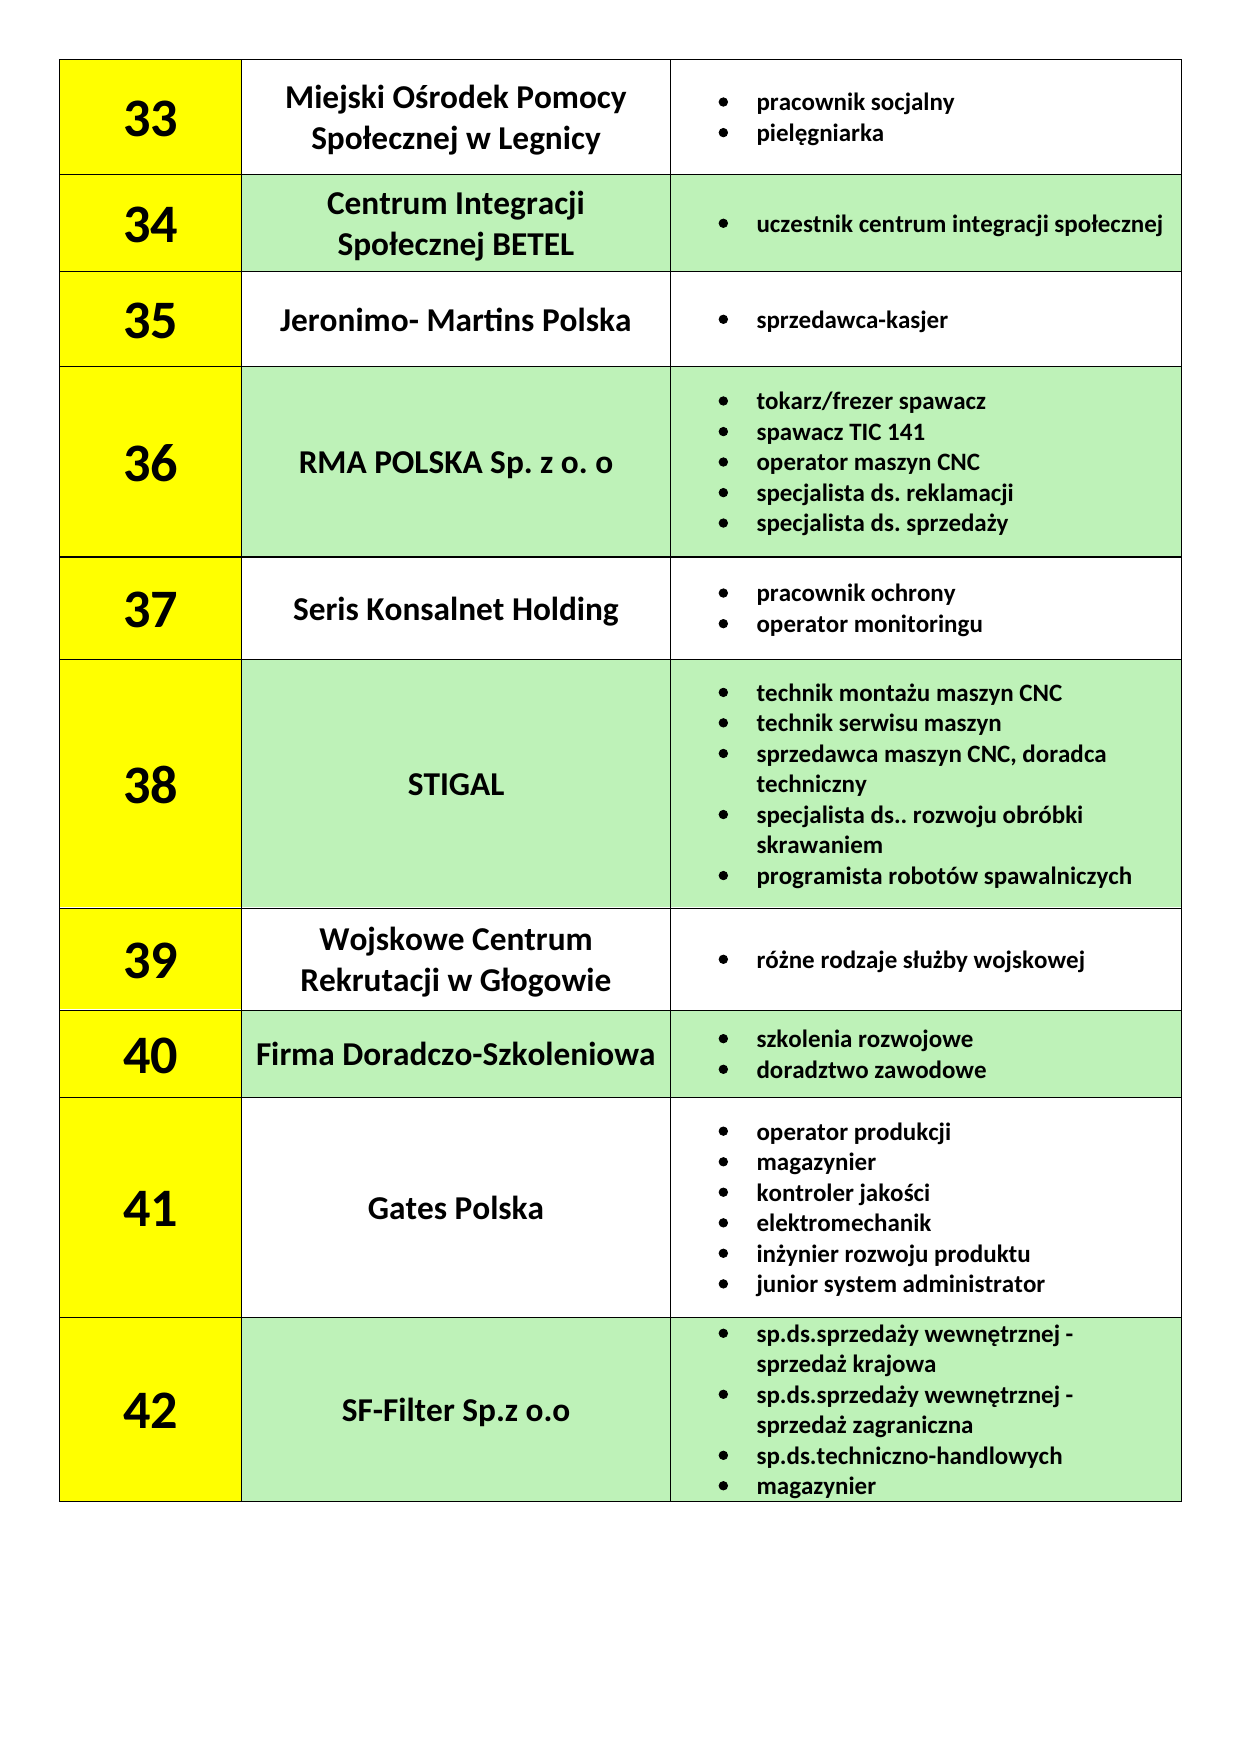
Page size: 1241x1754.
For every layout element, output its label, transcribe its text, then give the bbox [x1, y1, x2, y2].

table_cell 41 [60, 1098, 241, 1317]
table_cell 38 [60, 660, 241, 907]
table_cell 40 [60, 1011, 241, 1097]
table_cell szkolenia rozwojowe doradztwo zawodowe [671, 1011, 1181, 1097]
table_cell Centrum Integracji Społecznej BETEL [242, 175, 670, 271]
table_cell sprzedawca-kasjer [671, 272, 1181, 366]
table_cell 33 [60, 60, 241, 174]
table_cell RMA POLSKA Sp. z o. o [242, 367, 670, 556]
table_cell Wojskowe Centrum Rekrutacji w Głogowie [242, 909, 670, 1009]
table_cell 37 [60, 558, 241, 659]
table_cell sp.ds.sprzedaży wewnętrznej - sprzedaż krajowa sp.ds.sprzedaży wewnętrznej - sprzedaż zagraniczna sp.ds.techniczno-handlowych magazynier [671, 1318, 1181, 1501]
table_cell 39 [60, 909, 241, 1009]
table_cell Gates Polska [242, 1098, 670, 1317]
table_cell Firma Doradczo-Szkoleniowa [242, 1011, 670, 1097]
table_cell operator produkcji magazynier kontroler jakości elektromechanik inżynier rozwoju produktu junior system administrator [671, 1098, 1181, 1317]
table_cell Seris Konsalnet Holding [242, 558, 670, 659]
table_cell Jeronimo- Martins Polska [242, 272, 670, 366]
table_cell pracownik ochrony operator monitoringu [671, 558, 1181, 659]
table_cell 42 [60, 1318, 241, 1501]
table_cell Miejski Ośrodek Pomocy Społecznej w Legnicy [242, 60, 670, 174]
table_cell 34 [60, 175, 241, 271]
table_cell tokarz/frezer spawacz spawacz TIC 141 operator maszyn CNC specjalista ds. reklamacji specjalista ds. sprzedaży [671, 367, 1181, 556]
table_cell 35 [60, 272, 241, 366]
table_cell pracownik socjalny pielęgniarka [671, 60, 1181, 174]
table_cell technik montażu maszyn CNC technik serwisu maszyn sprzedawca maszyn CNC, doradca techniczny specjalista ds.. rozwoju obróbki skrawaniem programista robotów spawalniczych [671, 660, 1181, 907]
table_cell SF-Filter Sp.z o.o [242, 1318, 670, 1501]
table_cell 36 [60, 367, 241, 556]
table_cell STIGAL [242, 660, 670, 907]
table_cell uczestnik centrum integracji społecznej [671, 175, 1181, 271]
table_cell różne rodzaje służby wojskowej [671, 909, 1181, 1009]
